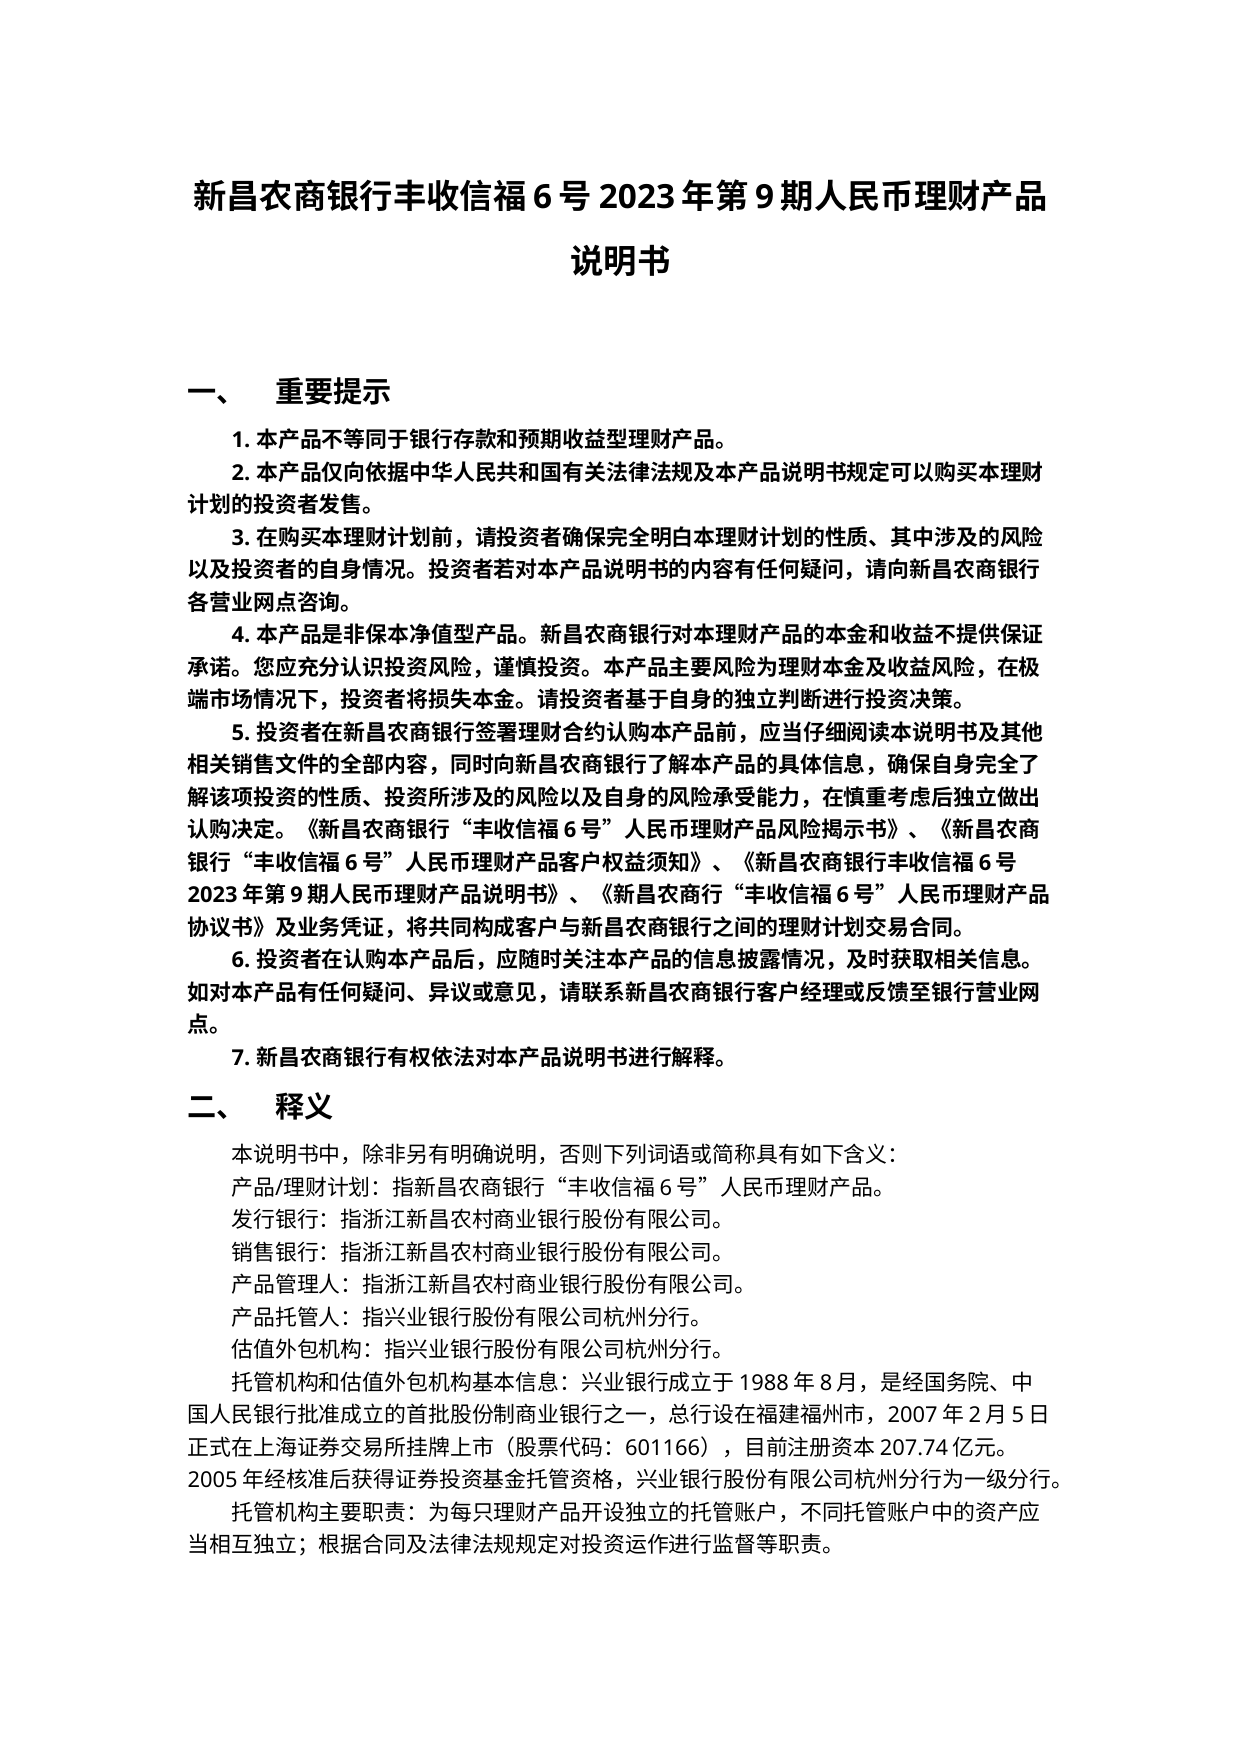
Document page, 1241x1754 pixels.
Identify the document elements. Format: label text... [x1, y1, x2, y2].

text 3. 在购买本理财计划前，请投资者确保完全明白本理财计划的性质、其中涉及的风险以及投资者的自身情况。投资者若对本产品说明书的内容有任何疑问，请向新昌农商银行各营业网点咨询。 [187, 519, 1053, 617]
text 4. 本产品是非保本净值型产品。新昌农商银行对本理财产品的本金和收益不提供保证承诺。您应充分认识投资风险，谨慎投资。本产品主要风险为理财本金及收益风险，在极端市场情况下，投资者将损失本金。请投资者基于自身的独立判断进行投资决策。 [187, 617, 1053, 714]
subtitle 释义 [187, 1072, 1053, 1137]
text 发行银行：指浙江新昌农村商业银行股份有限公司。 [187, 1202, 1053, 1234]
subtitle 重要提示 [187, 357, 1053, 422]
text 本说明书中，除非另有明确说明，否则下列词语或简称具有如下含义： [187, 1137, 1053, 1169]
text 产品管理人：指浙江新昌农村商业银行股份有限公司。 [187, 1267, 1053, 1299]
text 1. 本产品不等同于银行存款和预期收益型理财产品。 [187, 422, 1053, 454]
text 产品托管人：指兴业银行股份有限公司杭州分行。 [187, 1299, 1053, 1332]
text 2. 本产品仅向依据中华人民共和国有关法律法规及本产品说明书规定可以购买本理财计划的投资者发售。 [187, 454, 1053, 519]
text 新昌农商银行丰收信福6号2023年第9期人民币理财产品说明书 [187, 162, 1053, 292]
text 托管机构和估值外包机构基本信息：兴业银行成立于1988年8月，是经国务院、中国人民银行批准成立的首批股份制商业银行之一，总行设在福建福州市，2007年2月5日正式在上海证券交易所挂牌上市（股票代码：601166），目前注册资本207.74亿元。2005年经核准后获得证券投资基金托管资格，兴业银行股份有限公司杭州分行为一级分行。 [187, 1364, 1053, 1494]
text 5. 投资者在新昌农商银行签署理财合约认购本产品前，应当仔细阅读本说明书及其他相关销售文件的全部内容，同时向新昌农商银行了解本产品的具体信息，确保自身完全了解该项投资的性质、投资所涉及的风险以及自身的风险承受能力，在慎重考虑后独立做出认购决定。《新昌农商银行“丰收信福6号”人民币理财产品风险揭示书》、《新昌农商银行“丰收信福6号”人民币理财产品客户权益须知》、《新昌农商银行丰收信福6号2023年第9期人民币理财产品说明书》、《新昌农商行“丰收信福6号”人民币理财产品协议书》及业务凭证，将共同构成客户与新昌农商银行之间的理财计划交易合同。 [187, 714, 1053, 942]
text 托管机构主要职责：为每只理财产品开设独立的托管账户，不同托管账户中的资产应当相互独立；根据合同及法律法规规定对投资运作进行监督等职责。 [187, 1494, 1053, 1559]
text 6. 投资者在认购本产品后，应随时关注本产品的信息披露情况，及时获取相关信息。如对本产品有任何疑问、异议或意见，请联系新昌农商银行客户经理或反馈至银行营业网点。 [187, 942, 1053, 1039]
text 销售银行：指浙江新昌农村商业银行股份有限公司。 [187, 1234, 1053, 1267]
text 7. 新昌农商银行有权依法对本产品说明书进行解释。 [187, 1039, 1053, 1072]
text 产品/理财计划：指新昌农商银行“丰收信福6号”人民币理财产品。 [187, 1169, 1053, 1202]
text 估值外包机构：指兴业银行股份有限公司杭州分行。 [187, 1332, 1053, 1364]
